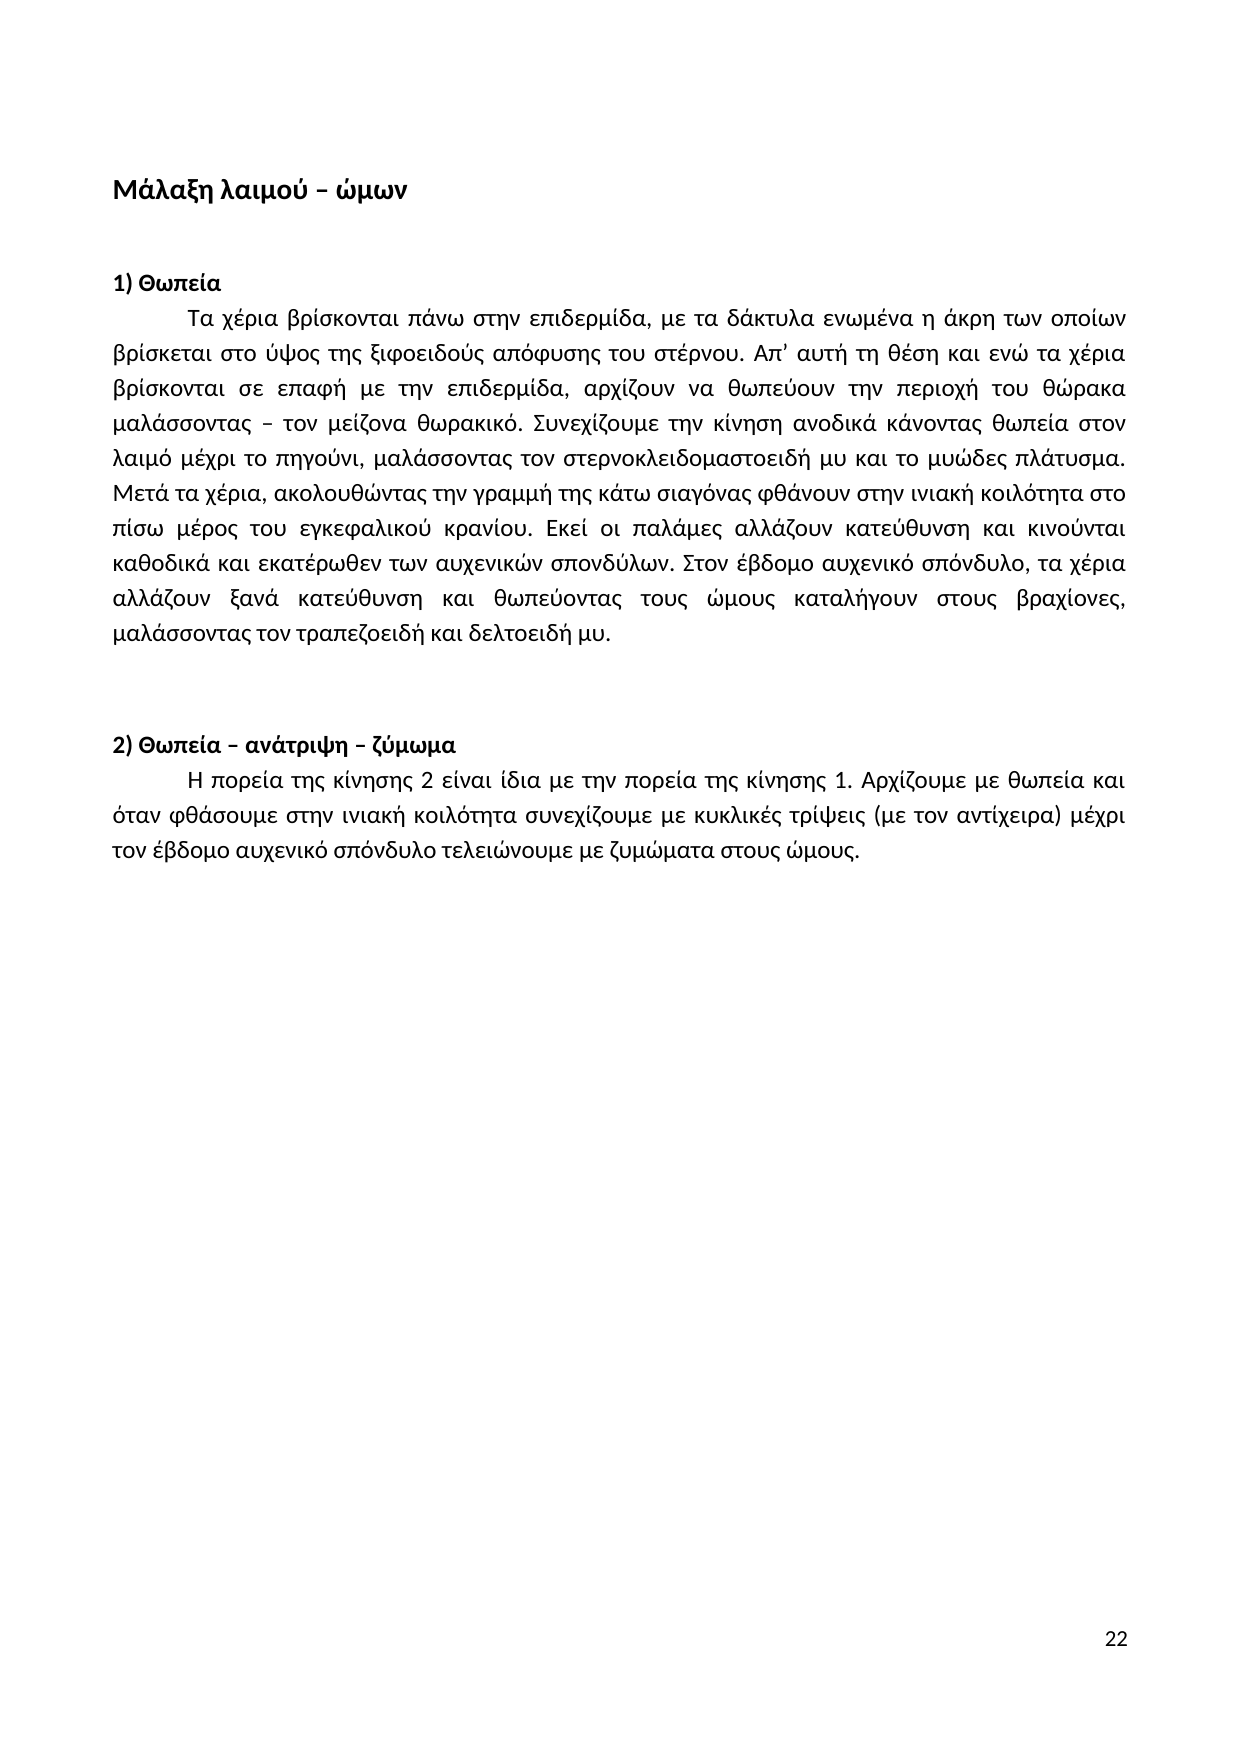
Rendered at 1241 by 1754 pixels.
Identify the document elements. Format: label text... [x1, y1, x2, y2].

text Η πορεία της κίνησης 2 είναι ίδια με την πορεία της κίνησης 1. Αρχίζουμε με θωπεία και όταν φθάσουμε στην ινιακή κοιλότητα συνεχίζουμε με κυκλικές τρίψεις (με τον αντίχειρα) μέχρι τον έβδομο αυχενικό σπόνδυλο τελειώνουμε με ζυμώματα στους ώμους. [112, 764, 1128, 865]
subtitle 2) Θωπεία – ανάτριψη – ζύμωμα [112, 729, 1128, 760]
text Τα χέρια βρίσκονται πάνω στην επιδερμίδα, με τα δάκτυλα ενωμένα η άκρη των οποίων βρίσκεται στο ύψος της ξιφοειδούς απόφυσης του στέρνου. Απ’ αυτή τη θέση και ενώ τα χέρια βρίσκονται σε επαφή με την επιδερμίδα, αρχίζουν να θωπεύουν την περιοχή του θώρακα μαλάσσοντας – τον μείζονα θωρακικό. Συνεχίζουμε την κίνηση ανοδικά κάνοντας θωπεία στον λαιμό μέχρι το πηγούνι, μαλάσσοντας τον στερνοκλειδομαστοειδή μυ και το μυώδες πλάτυσμα. Μετά τα χέρια, ακολουθώντας την γραμμή της κάτω σιαγόνας φθάνουν στην ινιακή κοιλότητα στο πίσω μέρος του εγκεφαλικού κρανίου. Εκεί οι παλάμες αλλάζουν κατεύθυνση και κινούνται καθοδικά και εκατέρωθεν των αυχενικών σπονδύλων. Στον έβδομο αυχενικό σπόνδυλο, τα χέρια αλλάζουν ξανά κατεύθυνση και θωπεύοντας τους ώμους καταλήγουν στους βραχίονες, μαλάσσοντας τον τραπεζοειδή και δελτοειδή μυ. [112, 303, 1128, 648]
subtitle Μάλαξη λαιμού – ώμων [112, 171, 1128, 206]
subtitle 1) Θωπεία [112, 268, 1128, 298]
